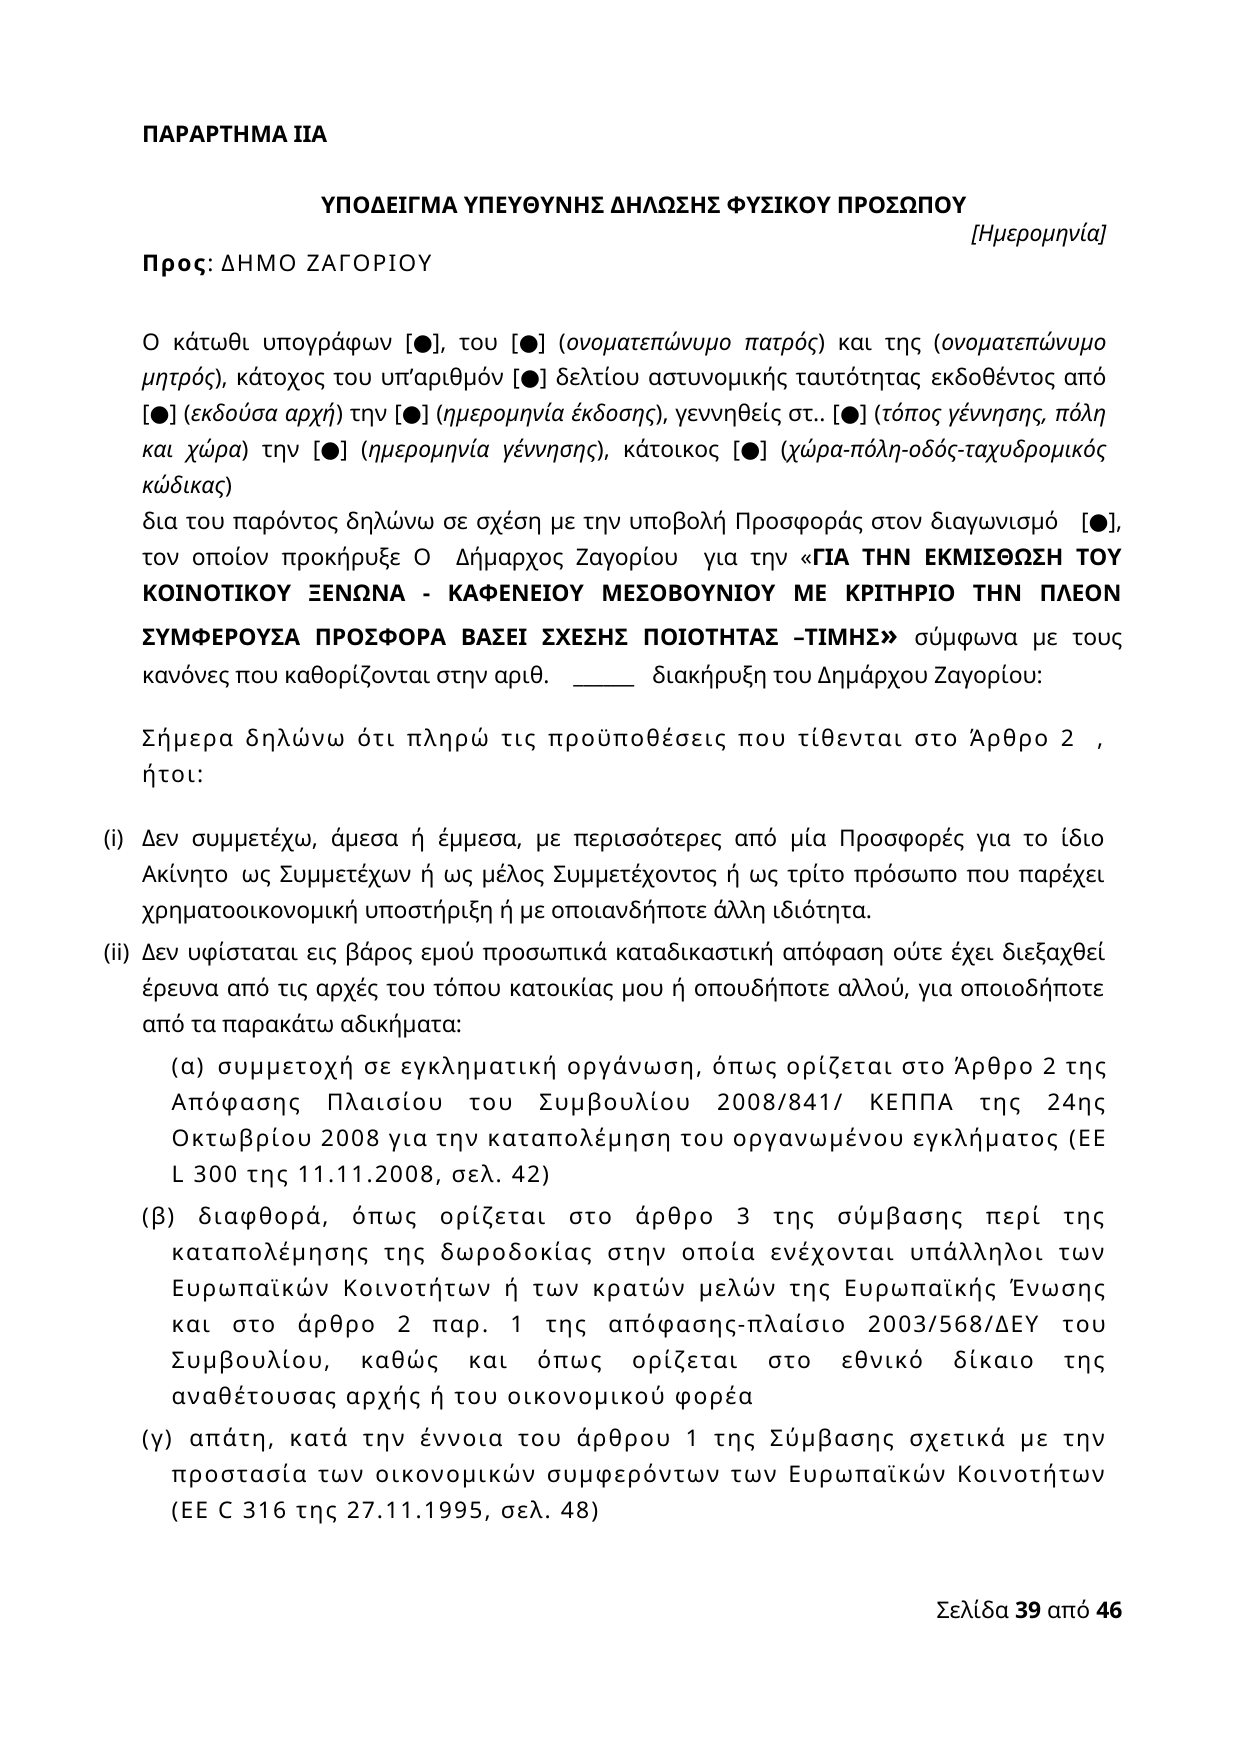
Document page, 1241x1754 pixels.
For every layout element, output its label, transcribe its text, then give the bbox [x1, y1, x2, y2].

text (β) διαφθορά, όπως ορίζεται στο άρθρο 3 της σύμβασης περί της καταπολέμησης της δωροδοκίας στην οποία ενέχονται υπάλληλοι των Ευρωπαϊκών Κοινοτήτων ή των κρατών μελών της Ευρωπαϊκής Ένωσης και στο άρθρο 2 παρ. 1 της απόφασης-πλαίσιο 2003/568/ΔΕΥ του Συμβουλίου, καθώς και όπως ορίζεται στο εθνικό δίκαιο της αναθέτουσας αρχής ή του οικονομικού φορέα [142, 1200, 1106, 1411]
text Σήμερα δηλώνω ότι πληρώ τις προϋποθέσεις που τίθενται στο Άρθρο 2 , ήτοι: [142, 722, 1106, 789]
text δια του παρόντος δηλώνω σε σχέση με την υποβολή Προσφοράς στον διαγωνισμό [●], τον οποίον προκήρυξε Ο Δήμαρχος Ζαγορίου για την «ΓΙΑ ΤΗΝ ΕΚΜΙΣΘΩΣΗ ΤΟΥ ΚΟΙΝΟΤΙΚΟΥ ΞΕΝΩΝΑ - ΚΑΦΕΝΕΙΟΥ ΜΕΣΟΒΟΥΝΙΟΥ ΜΕ ΚΡΙΤΗΡΙΟ ΤΗΝ ΠΛΕΟΝ ΣΥΜΦΕΡΟΥΣΑ ΠΡΟΣΦΟΡΑ ΒΑΣΕΙ ΣΧΕΣΗΣ ΠΟΙΟΤΗΤΑΣ –ΤΙΜΗΣ» σύμφωνα με τους κανόνες που καθορίζονται στην αριθ. ______ διακήρυξη του Δημάρχου Ζαγορίου: [142, 505, 1122, 690]
text Ο κάτωθι υπογράφων [●], του [●] (ονοματεπώνυμο πατρός) και της (ονοματεπώνυμο μητρός), κάτοχος του υπ’αριθμόν [●] δελτίου αστυνομικής ταυτότητας εκδοθέντος από [●] (εκδούσα αρχή) την [●] (ημερομηνία έκδοσης), γεννηθείς στ.. [●] (τόπος γέννησης, πόλη και χώρα) την [●] (ημερομηνία γέννησης), κάτοικος [●] (χώρα-πόλη-οδός-ταχυδρομικός κώδικας) [142, 325, 1107, 500]
text Προς: ΔΗΜΟ ΖΑΓΟΡΙΟΥ [142, 247, 1122, 278]
list Δεν συμμετέχω, άμεσα ή έμμεσα, με περισσότερες από μία Προσφορές για το ίδιο Ακίνητο ως Συμμετέχων ή ως μέλος Συμμετέχοντος ή ως τρίτο πρόσωπο που παρέχει χρηματοοικονομική υποστήριξη ή με οποιανδήποτε άλλη ιδιότητα. [104, 822, 1106, 925]
text ΥΠΟΔΕΙΓΜΑ ΥΠΕΥΘΥΝΗΣ ΔΗΛΩΣΗΣ ΦΥΣΙΚΟΥ ΠΡΟΣΩΠΟΥ [165, 192, 1122, 219]
text [Ημερομηνία] [142, 219, 1106, 247]
text (α) συμμετοχή σε εγκληματική οργάνωση, όπως ορίζεται στο Άρθρο 2 της Απόφασης Πλαισίου του Συμβουλίου 2008/841/ ΚΕΠΠΑ της 24ης Οκτωβρίου 2008 για την καταπολέμηση του οργανωμένου εγκλήματος (ΕΕ L 300 της 11.11.2008, σελ. 42) [171, 1050, 1106, 1189]
text (γ) απάτη, κατά την έννοια του άρθρου 1 της Σύμβασης σχετικά με την προστασία των οικονομικών συμφερόντων των Ευρωπαϊκών Κοινοτήτων (ΕΕ C 316 της 27.11.1995, σελ. 48) [142, 1422, 1106, 1525]
list Δεν υφίσταται εις βάρος εμού προσωπικά καταδικαστική απόφαση ούτε έχει διεξαχθεί έρευνα από τις αρχές του τόπου κατοικίας μου ή οπουδήποτε αλλού, για οποιοδήποτε από τα παρακάτω αδικήματα: [104, 936, 1106, 1039]
subtitle ΠΑΡΑΡΤΗΜΑ ΙΙA [142, 118, 1122, 149]
